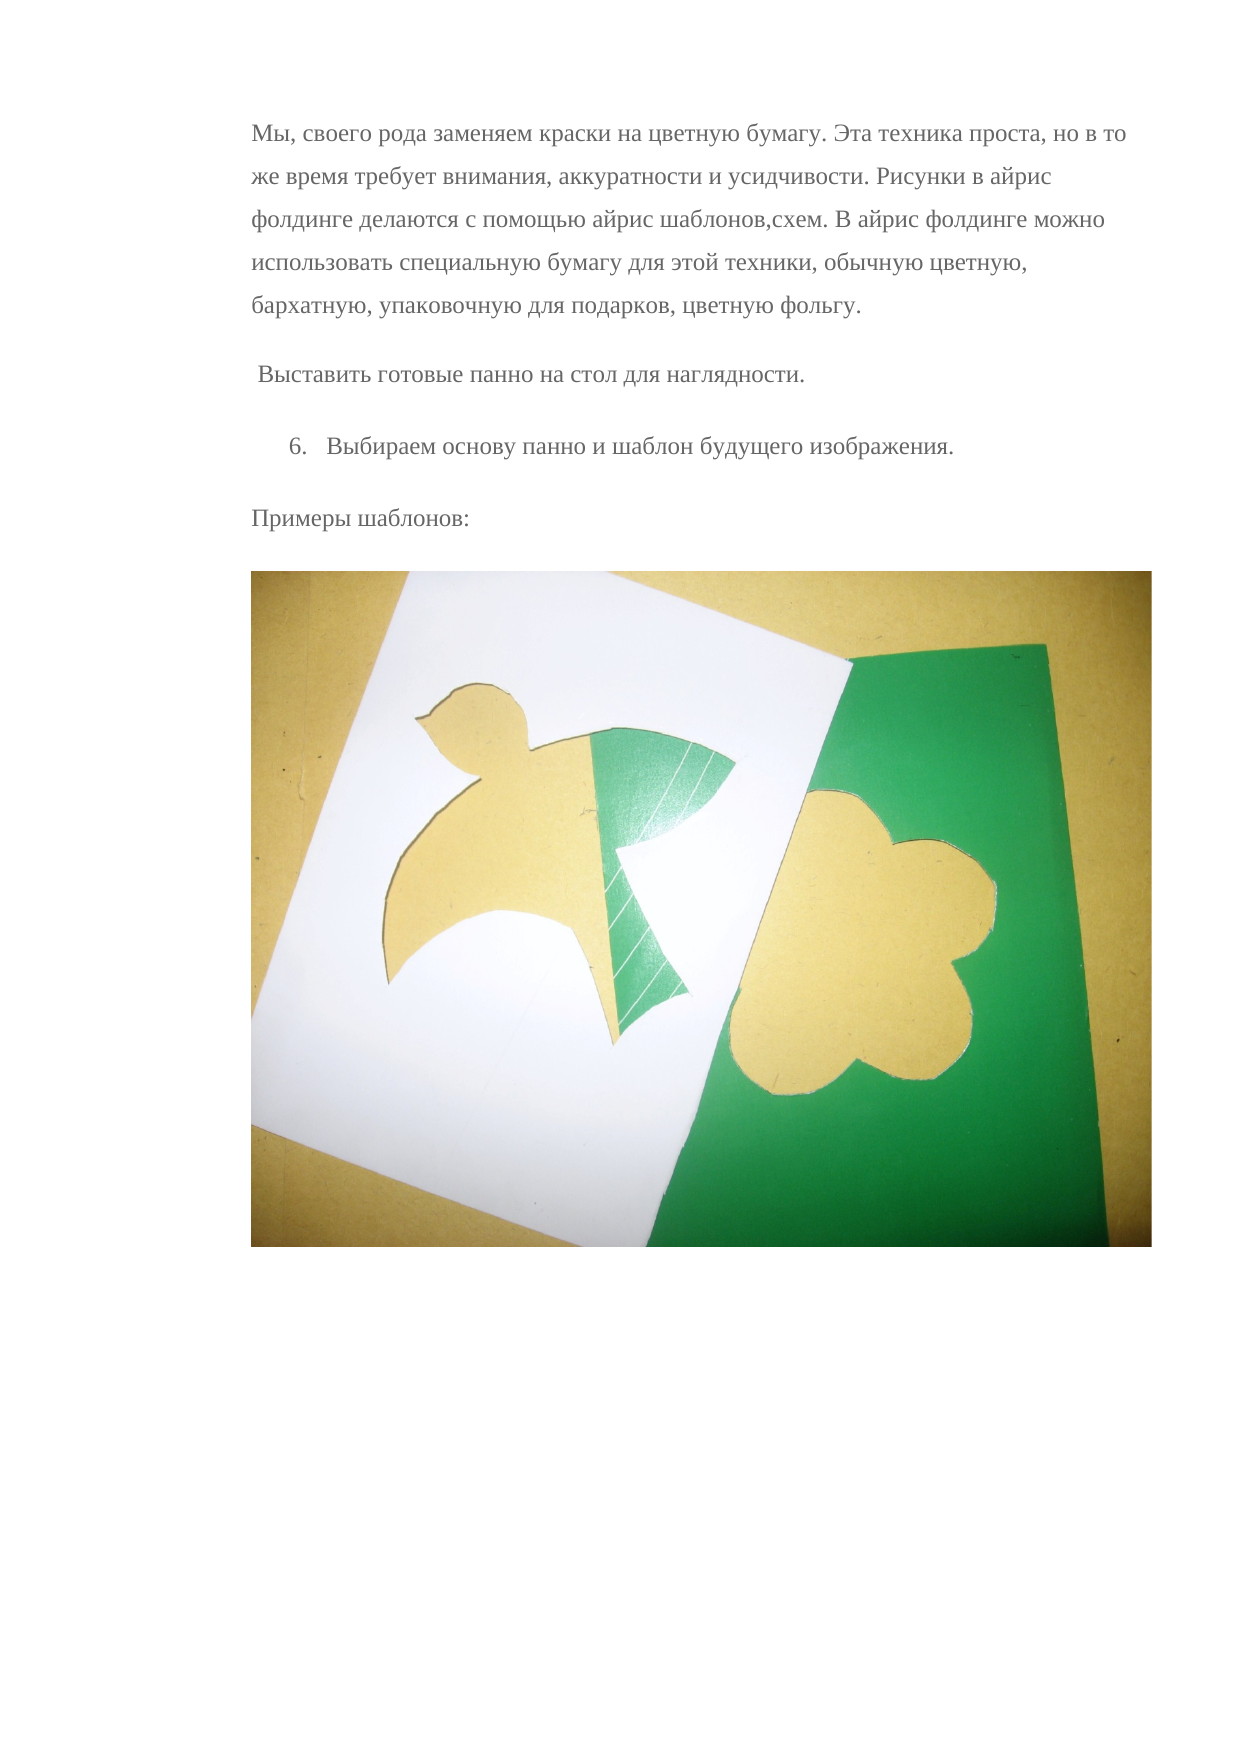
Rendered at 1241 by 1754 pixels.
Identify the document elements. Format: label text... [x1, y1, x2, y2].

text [251, 118, 1152, 319]
picture [251, 571, 1152, 1247]
text Примеры шаблонов: [251, 503, 1152, 532]
list Выбираем основу панно и шаблон будущего изображения. [288, 431, 1152, 460]
text Выставить готовые панно на стол для наглядности. [251, 359, 1152, 387]
